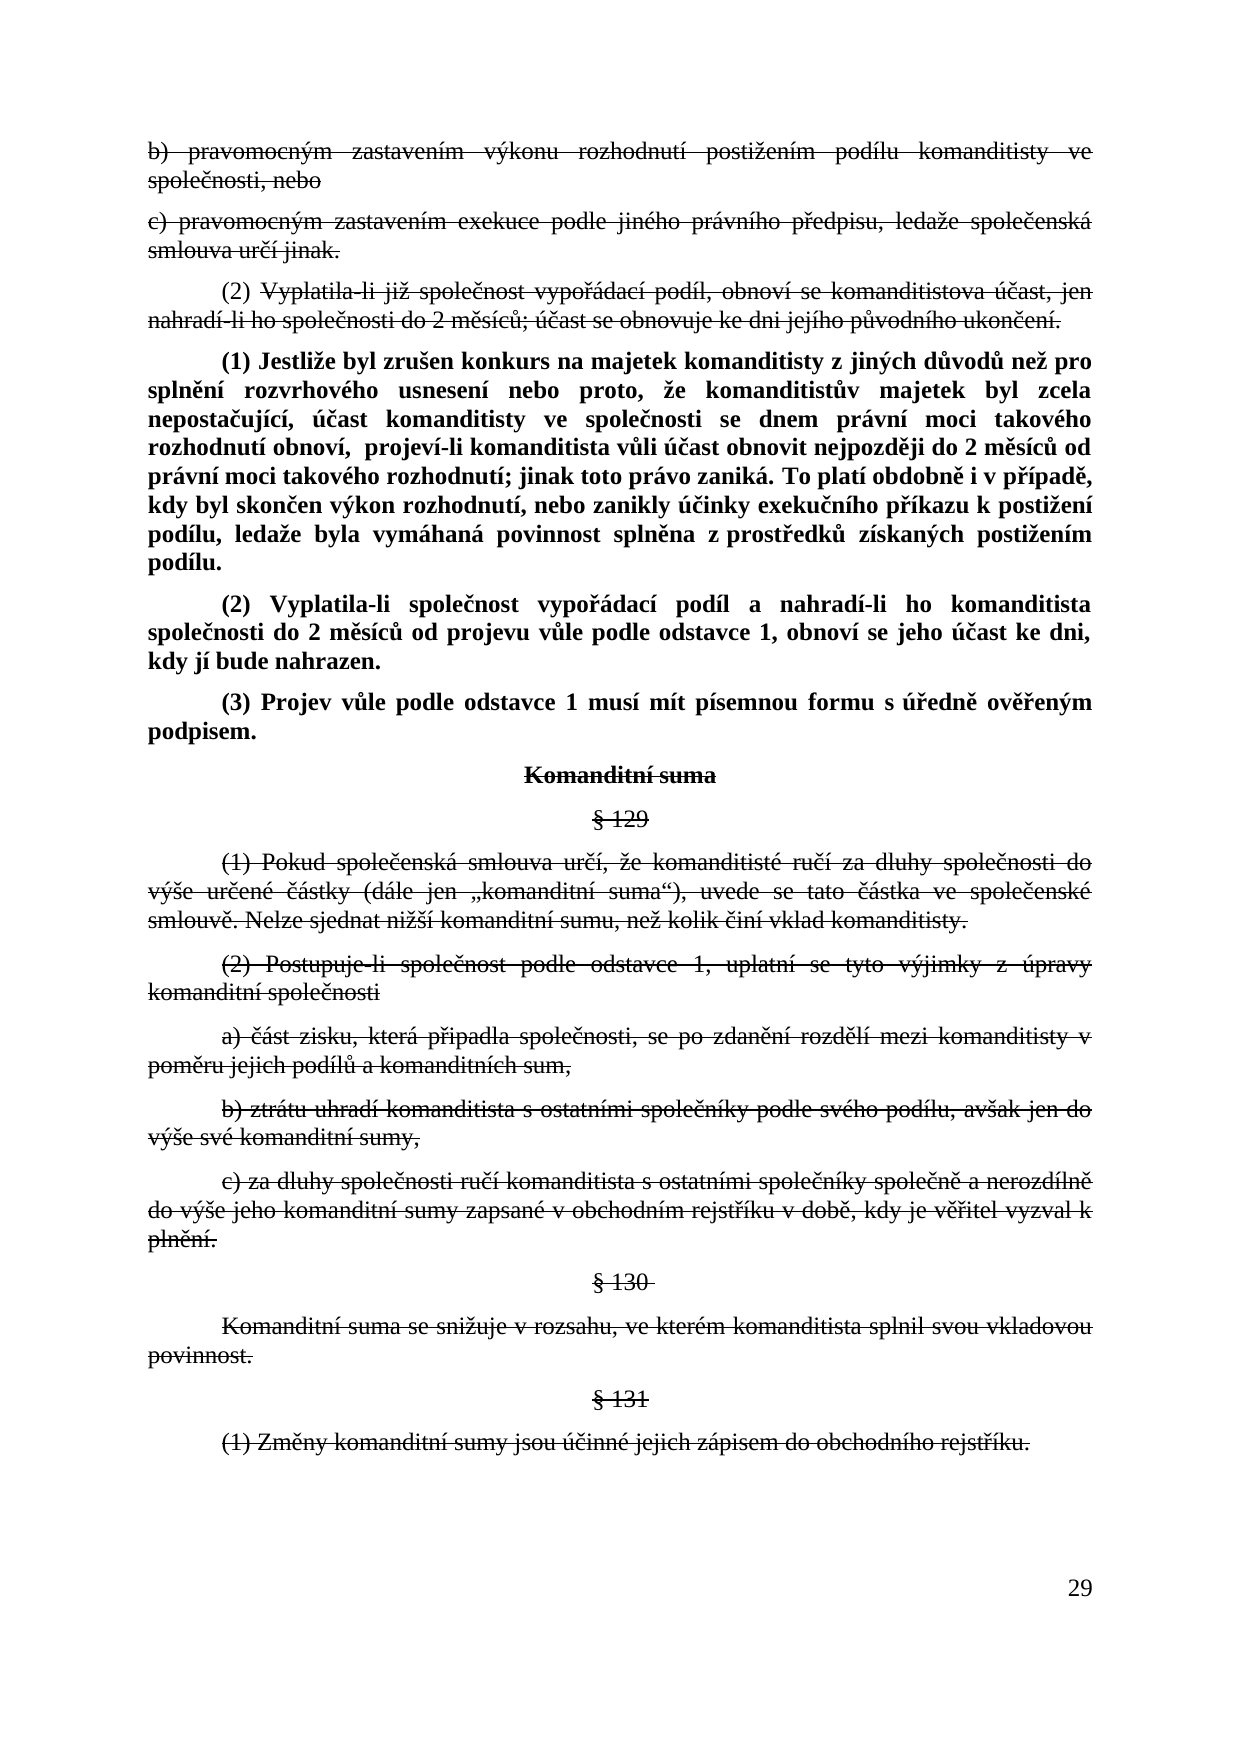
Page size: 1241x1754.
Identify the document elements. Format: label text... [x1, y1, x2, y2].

text (1) Jestliže byl zrušen konkurs na majetek komanditisty z jiných důvodů než pro splnění rozvrhového usnesení nebo proto, že komanditistův majetek byl zcela nepostačující, účast komanditisty ve společnosti se dnem právní moci takového rozhodnutí obnoví, projeví-li komanditista vůli účast obnovit nejpozději do 2 měsíců od právní moci takového rozhodnutí; jinak toto právo zaniká. To platí obdobně i v případě, kdy byl skončen výkon rozhodnutí, nebo zanikly účinky exekučního příkazu k postižení podílu, ledaže byla vymáhaná povinnost splněna z prostředků získaných postižením podílu. [148, 346, 1092, 576]
text § 131 [148, 1384, 1092, 1412]
text (2) Vyplatila-li společnost vypořádací podíl a nahradí-li ho komanditista společnosti do 2 měsíců od projevu vůle podle odstavce 1, obnoví se jeho účast ke dni, kdy jí bude nahrazen. [148, 589, 1092, 675]
text c) pravomocným zastavením exekuce podle jiného právního předpisu, ledaže společenská smlouva určí jinak. [148, 223, 1092, 264]
text (1) Změny komanditní sumy jsou účinné jejich zápisem do obchodního rejstříku. [148, 1427, 1092, 1456]
text Komanditní suma se snižuje v rozsahu, ve kterém komanditista splnil svou vkladovou povinnost. [148, 1311, 1092, 1369]
text Komanditní suma [148, 760, 1092, 789]
text (3) Projev vůle podle odstavce 1 musí mít písemnou formu s úředně ověřeným podpisem. [148, 687, 1092, 745]
text § 130 [148, 1267, 1092, 1296]
text b) ztrátu uhradí komanditista s ostatními společníky podle svého podílu, avšak jen do výše své komanditní sumy, [148, 1094, 1092, 1151]
text § 129 [148, 804, 1092, 832]
text (2) Vyplatila-li již společnost vypořádací podíl, obnoví se komanditistova účast, jen nahradí-li ho společnosti do 2 měsíců; účast se obnovuje ke dni jejího původního ukončení. [148, 276, 1092, 334]
text b) pravomocným zastavením výkonu rozhodnutí postižením podílu komanditisty ve společnosti, nebo [148, 136, 1092, 152]
text (2) Postupuje-li společnost podle odstavce 1, uplatní se tyto výjimky z úpravy komanditní společnosti [148, 949, 1092, 1006]
text b) pravomocným zastavením výkonu rozhodnutí postižením podílu komanditisty ve společnosti, nebo [148, 153, 1092, 194]
text a) část zisku, která připadla společnosti, se po zdanění rozdělí mezi komanditisty v poměru jejich podílů a komanditních sum, [148, 1021, 1092, 1079]
text c) za dluhy společnosti ručí komanditista s ostatními společníky společně a nerozdílně do výše jeho komanditní sumy zapsané v obchodním rejstříku v době, kdy je věřitel vyzval k plnění. [148, 1166, 1092, 1211]
text c) za dluhy společnosti ručí komanditista s ostatními společníky společně a nerozdílně do výše jeho komanditní sumy zapsané v obchodním rejstříku v době, kdy je věřitel vyzval k plnění. [148, 1212, 1092, 1252]
text (1) Pokud společenská smlouva určí, že komanditisté ručí za dluhy společnosti do výše určené částky (dále jen „komanditní suma“), uvede se tato částka ve společenské smlouvě. Nelze sjednat nižší komanditní sumu, než kolik činí vklad komanditisty. [148, 893, 1092, 934]
text c) pravomocným zastavením exekuce podle jiného právního předpisu, ledaže společenská smlouva určí jinak. [148, 206, 1092, 222]
text (1) Pokud společenská smlouva určí, že komanditisté ručí za dluhy společnosti do výše určené částky (dále jen „komanditní suma“), uvede se tato částka ve společenské smlouvě. Nelze sjednat nižší komanditní sumu, než kolik činí vklad komanditisty. [148, 847, 1092, 892]
